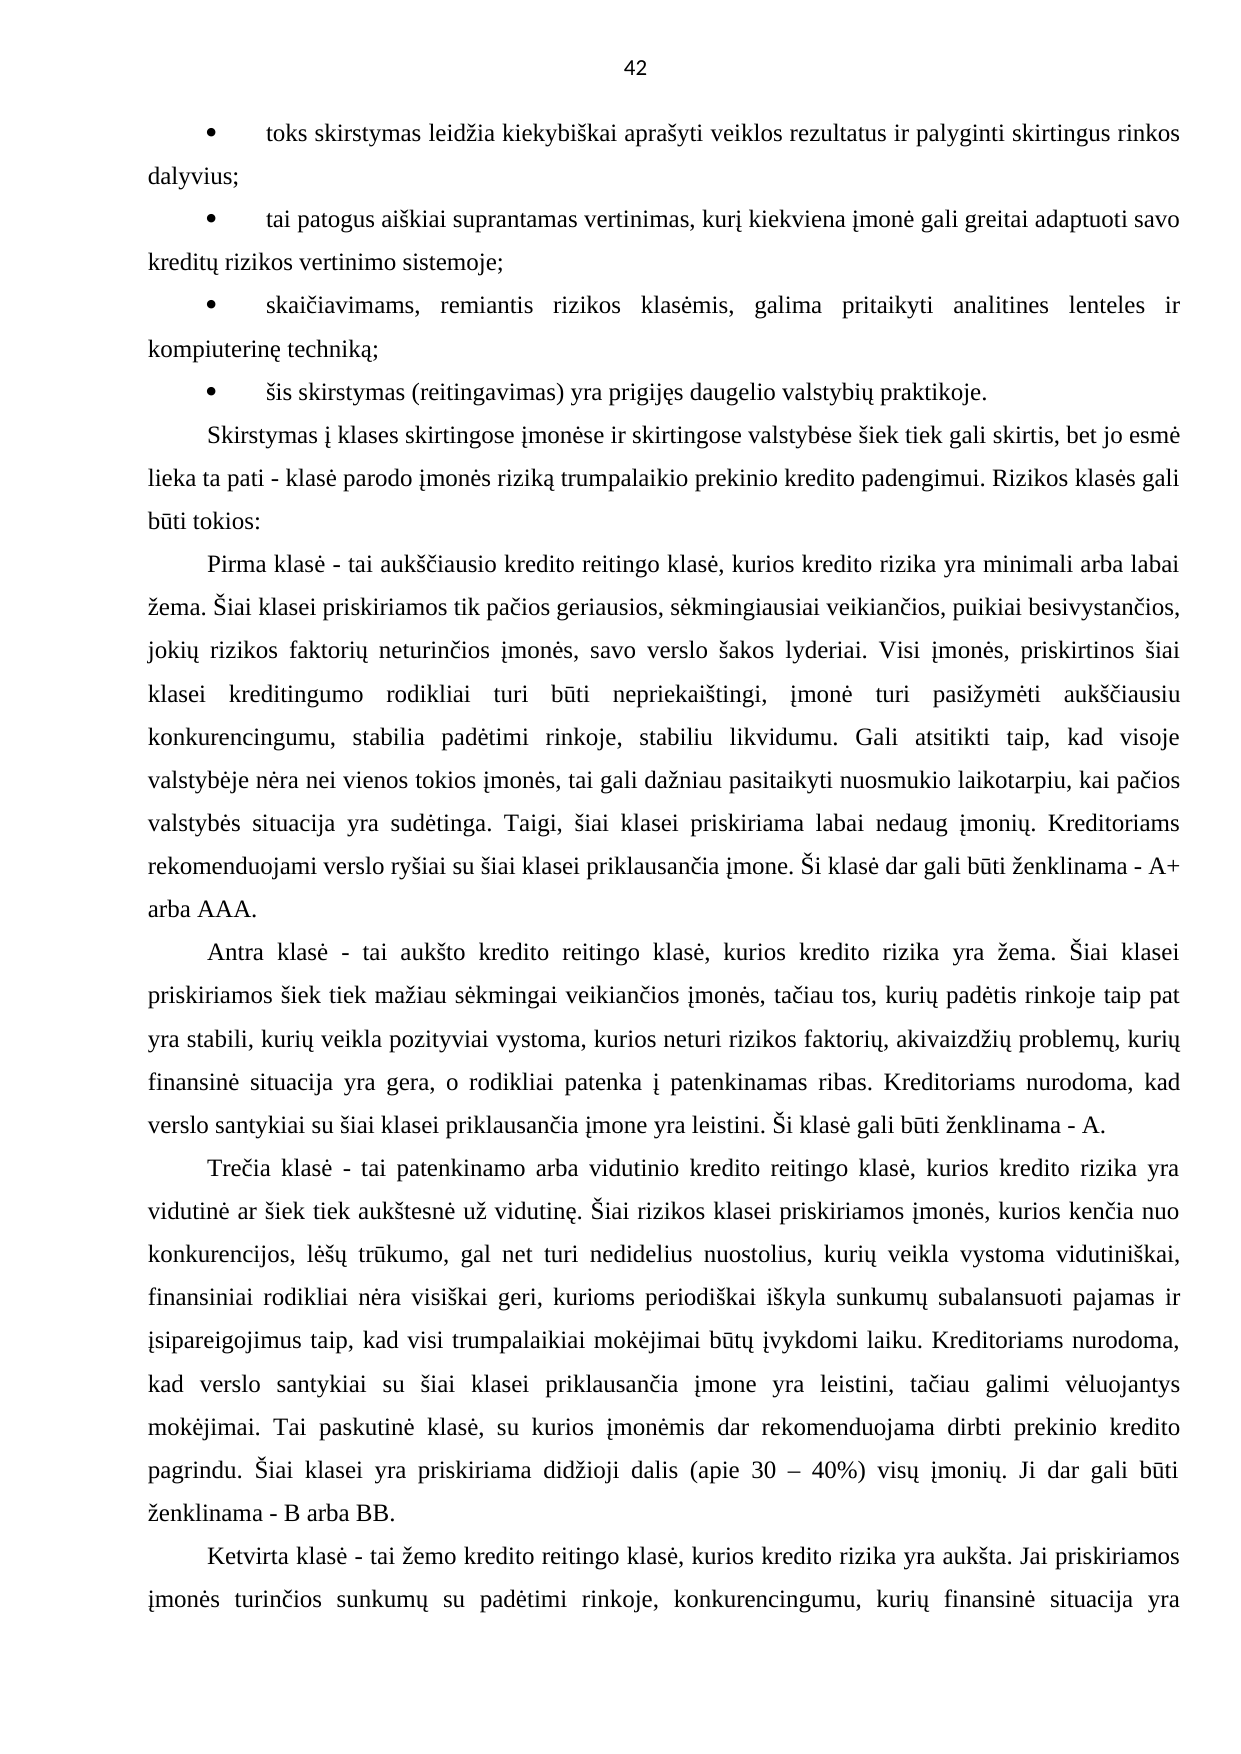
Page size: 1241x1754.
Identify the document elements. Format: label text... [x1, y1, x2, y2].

list skaičiavimams, remiantis rizikos klasėmis, galima pritaikyti analitines lenteles ir kompiuterinę techniką; [148, 291, 1181, 362]
list tai patogus aiškiai suprantamas vertinimas, kurį kiekviena įmonė gali greitai adaptuoti savo kreditų rizikos vertinimo sistemoje; [148, 204, 1181, 276]
text Trečia klasė - tai patenkinamo arba vidutinio kredito reitingo klasė, kurios kredito rizika yra vidutinė ar šiek tiek aukštesnė už vidutinę. Šiai rizikos klasei priskiriamos įmonės, kurios kenčia nuo konkurencijos, lėšų trūkumo, gal net turi nedidelius nuostolius, kurių veikla vystoma vidutiniškai, finansiniai rodikliai nėra visiškai geri, kurioms periodiškai iškyla sunkumų subalansuoti pajamas ir įsipareigojimus taip, kad visi trumpalaikiai mokėjimai būtų įvykdomi laiku. Kreditoriams nurodoma, kad verslo santykiai su šiai klasei priklausančia įmone yra leistini, tačiau galimi vėluojantys mokėjimai. Tai paskutinė klasė, su kurios įmonėmis dar rekomenduojama dirbti prekinio kredito pagrindu. Šiai klasei yra priskiriama didžioji dalis (apie 30 – 40%) visų įmonių. Ji dar gali būti ženklinama - B arba BB. [148, 1153, 1181, 1527]
text Skirstymas į klases skirtingose įmonėse ir skirtingose valstybėse šiek tiek gali skirtis, bet jo esmė lieka ta pati - klasė parodo įmonės riziką trumpalaikio prekinio kredito padengimui. Rizikos klasės gali būti tokios: [148, 420, 1181, 535]
list šis skirstymas (reitingavimas) yra prigijęs daugelio valstybių praktikoje. [148, 377, 1181, 406]
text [148, 1541, 1181, 1613]
text Antra klasė - tai aukšto kredito reitingo klasė, kurios kredito rizika yra žema. Šiai klasei priskiriamos šiek tiek mažiau sėkmingai veikiančios įmonės, tačiau tos, kurių padėtis rinkoje taip pat yra stabili, kurių veikla pozityviai vystoma, kurios neturi rizikos faktorių, akivaizdžių problemų, kurių finansinė situacija yra gera, o rodikliai patenka į patenkinamas ribas. Kreditoriams nurodoma, kad verslo santykiai su šiai klasei priklausančia įmone yra leistini. Ši klasė gali būti ženklinama - A. [148, 937, 1181, 1139]
list toks skirstymas leidžia kiekybiškai aprašyti veiklos rezultatus ir palyginti skirtingus rinkos dalyvius; [148, 118, 1181, 190]
text Pirma klasė - tai aukščiausio kredito reitingo klasė, kurios kredito rizika yra minimali arba labai žema. Šiai klasei priskiriamos tik pačios geriausios, sėkmingiausiai veikiančios, puikiai besivystančios, jokių rizikos faktorių neturinčios įmonės, savo verslo šakos lyderiai. Visi įmonės, priskirtinos šiai klasei kreditingumo rodikliai turi būti nepriekaištingi, įmonė turi pasižymėti aukščiausiu konkurencingumu, stabilia padėtimi rinkoje, stabiliu likvidumu. Gali atsitikti taip, kad visoje valstybėje nėra nei vienos tokios įmonės, tai gali dažniau pasitaikyti nuosmukio laikotarpiu, kai pačios valstybės situacija yra sudėtinga. Taigi, šiai klasei priskiriama labai nedaug įmonių. Kreditoriams rekomenduojami verslo ryšiai su šiai klasei priklausančia įmone. Ši klasė dar gali būti ženklinama - A+ arba AAA. [148, 549, 1181, 923]
